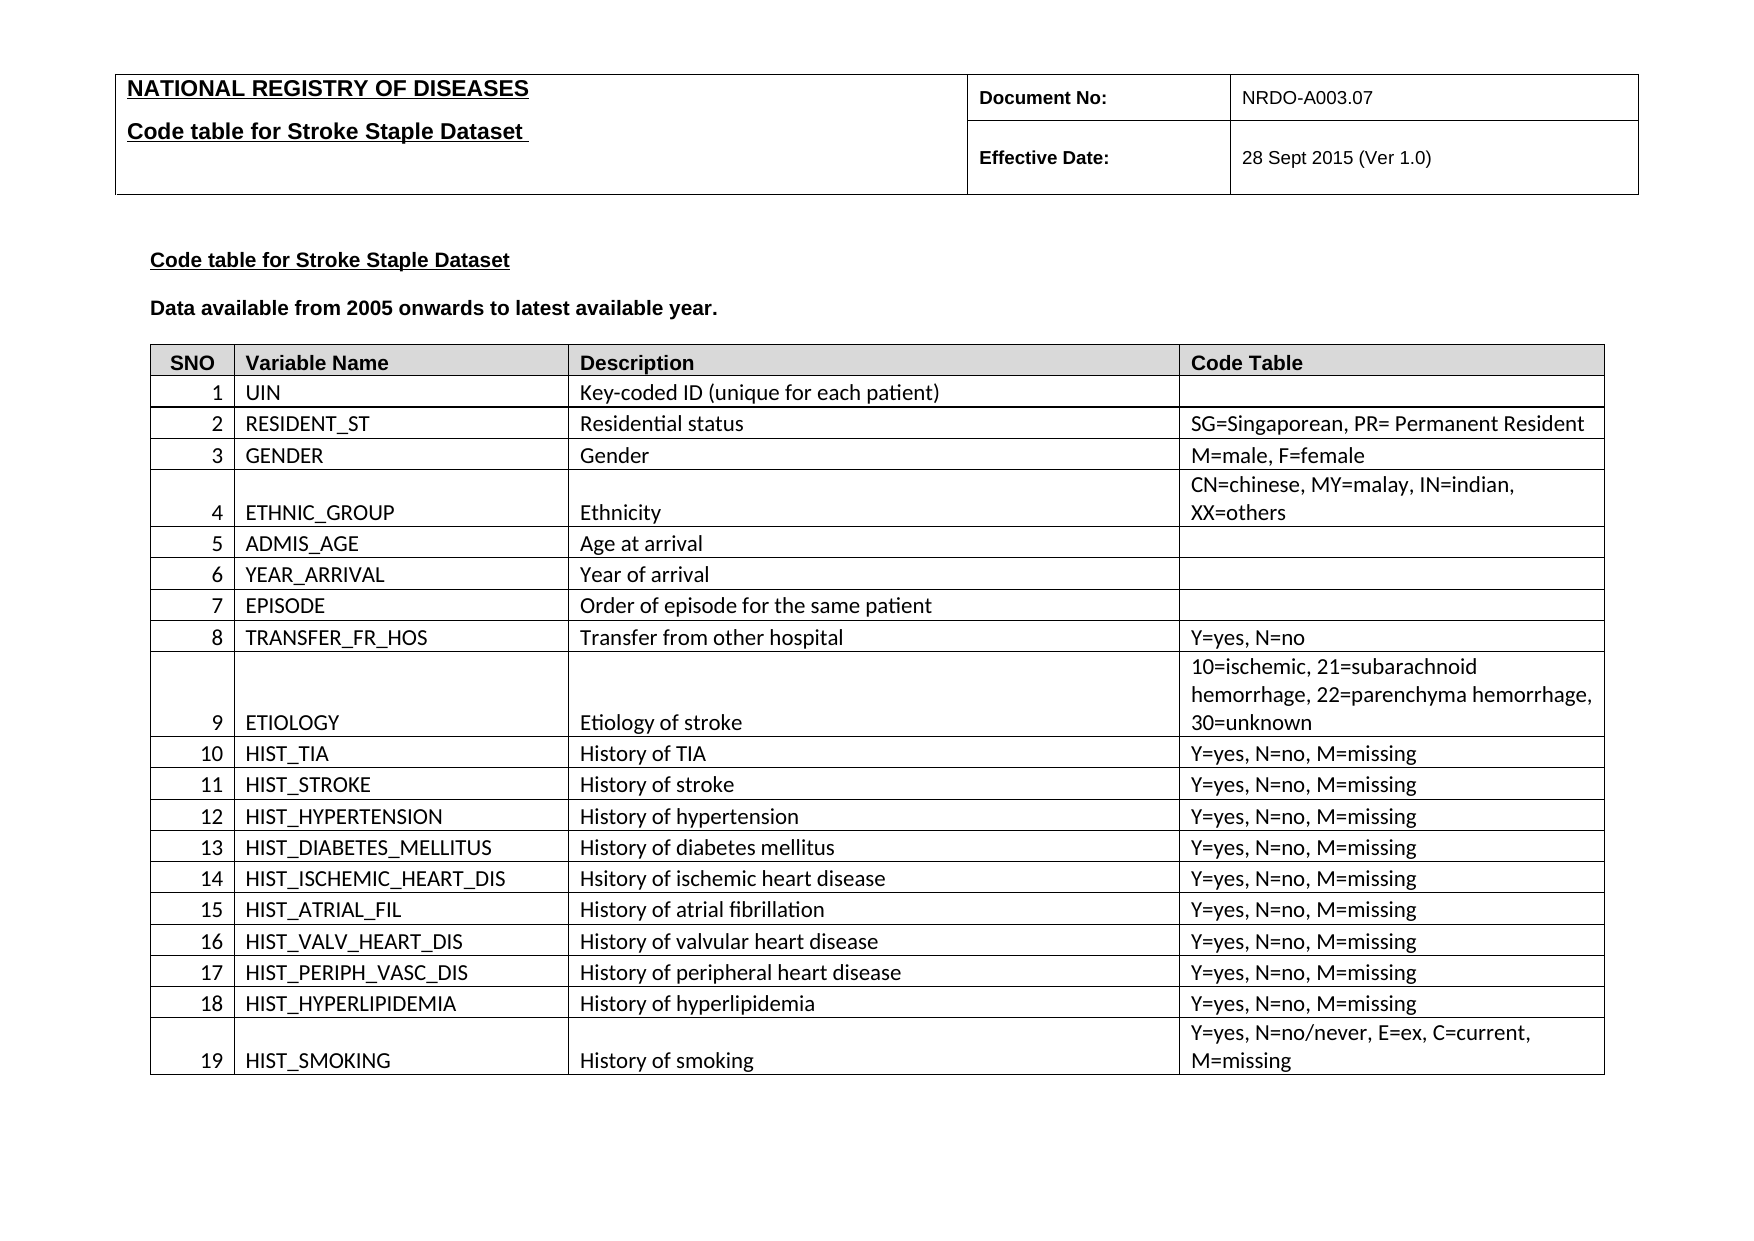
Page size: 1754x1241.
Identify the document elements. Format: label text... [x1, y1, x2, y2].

table_cell M=male, F=female [1180, 439, 1604, 469]
table_cell Gender [569, 439, 1179, 469]
table_cell History of valvular heart disease [569, 925, 1179, 955]
table_cell 15 [151, 893, 234, 923]
table_cell History of hypertension [569, 800, 1179, 830]
text Code table for Stroke Staple Dataset [150, 248, 1604, 272]
table_cell 18 [151, 987, 234, 1017]
table_cell 4 [151, 470, 234, 526]
table_cell RESIDENT_ST [235, 408, 568, 438]
table_cell 19 [151, 1018, 234, 1074]
table_header Description [569, 345, 1179, 375]
table_cell Order of episode for the same patient [569, 590, 1179, 620]
table_cell HIST_ATRIAL_FIL [235, 893, 568, 923]
table_cell Hsitory of ischemic heart disease [569, 862, 1179, 892]
table_cell TRANSFER_FR_HOS [235, 621, 568, 651]
table_cell Ethnicity [569, 470, 1179, 526]
table_cell HIST_SMOKING [235, 1018, 568, 1074]
table_cell HIST_DIABETES_MELLITUS [235, 831, 568, 861]
table_cell 11 [151, 768, 234, 798]
table_cell HIST_HYPERLIPIDEMIA [235, 987, 568, 1017]
table_cell 10=ischemic, 21=subarachnoid hemorrhage, 22=parenchyma hemorrhage, 30=unknown [1180, 652, 1604, 736]
table_cell 16 [151, 925, 234, 955]
table_cell 5 [151, 527, 234, 557]
table_cell HIST_PERIPH_VASC_DIS [235, 956, 568, 986]
table_header Variable Name [235, 345, 568, 375]
table_cell HIST_ISCHEMIC_HEART_DIS [235, 862, 568, 892]
table_cell SG=Singaporean, PR= Permanent Resident [1180, 408, 1604, 438]
table_cell 14 [151, 862, 234, 892]
table_cell 2 [151, 408, 234, 438]
table_cell HIST_VALV_HEART_DIS [235, 925, 568, 955]
table_cell Y=yes, N=no, M=missing [1180, 768, 1604, 798]
table_cell Y=yes, N=no, M=missing [1180, 925, 1604, 955]
table_cell EPISODE [235, 590, 568, 620]
table_cell 8 [151, 621, 234, 651]
table_cell Age at arrival [569, 527, 1179, 557]
table_cell History of smoking [569, 1018, 1179, 1074]
table_cell GENDER [235, 439, 568, 469]
table_cell HIST_STROKE [235, 768, 568, 798]
table_cell Residential status [569, 408, 1179, 438]
table_cell Y=yes, N=no, M=missing [1180, 893, 1604, 923]
table_cell History of TIA [569, 737, 1179, 767]
table_cell Y=yes, N=no, M=missing [1180, 831, 1604, 861]
table_cell [1180, 527, 1604, 557]
table_cell HIST_TIA [235, 737, 568, 767]
table_header Code Table [1180, 345, 1604, 375]
table_cell [1180, 558, 1604, 588]
table_cell 6 [151, 558, 234, 588]
table_cell 3 [151, 439, 234, 469]
table_cell 9 [151, 652, 234, 736]
table_cell Y=yes, N=no, M=missing [1180, 737, 1604, 767]
table_cell Y=yes, N=no, M=missing [1180, 956, 1604, 986]
table_cell HIST_HYPERTENSION [235, 800, 568, 830]
table_cell Y=yes, N=no/never, E=ex, C=current, M=missing [1180, 1018, 1604, 1074]
table_cell History of hyperlipidemia [569, 987, 1179, 1017]
table_cell 7 [151, 590, 234, 620]
table_cell 1 [151, 376, 234, 406]
table_cell Y=yes, N=no, M=missing [1180, 800, 1604, 830]
table_cell 17 [151, 956, 234, 986]
table_cell Y=yes, N=no, M=missing [1180, 862, 1604, 892]
table_cell ADMIS_AGE [235, 527, 568, 557]
table_cell Transfer from other hospital [569, 621, 1179, 651]
table_cell History of peripheral heart disease [569, 956, 1179, 986]
table_cell 12 [151, 800, 234, 830]
table_cell ETHNIC_GROUP [235, 470, 568, 526]
table_cell History of diabetes mellitus [569, 831, 1179, 861]
table_cell ETIOLOGY [235, 652, 568, 736]
table_cell Etiology of stroke [569, 652, 1179, 736]
table_cell [1180, 590, 1604, 620]
table_header SNO [151, 345, 234, 375]
table_cell [1180, 376, 1604, 406]
table_cell Year of arrival [569, 558, 1179, 588]
table_cell CN=chinese, MY=malay, IN=indian, XX=others [1180, 470, 1604, 526]
table_cell Y=yes, N=no, M=missing [1180, 987, 1604, 1017]
table_cell UIN [235, 376, 568, 406]
table_cell YEAR_ARRIVAL [235, 558, 568, 588]
table_cell History of atrial fibrillation [569, 893, 1179, 923]
table_cell 13 [151, 831, 234, 861]
table_cell Key-coded ID (unique for each patient) [569, 376, 1179, 406]
table_cell 10 [151, 737, 234, 767]
text Data available from 2005 onwards to latest available year. [150, 296, 1604, 320]
table_cell History of stroke [569, 768, 1179, 798]
table_cell Y=yes, N=no [1180, 621, 1604, 651]
